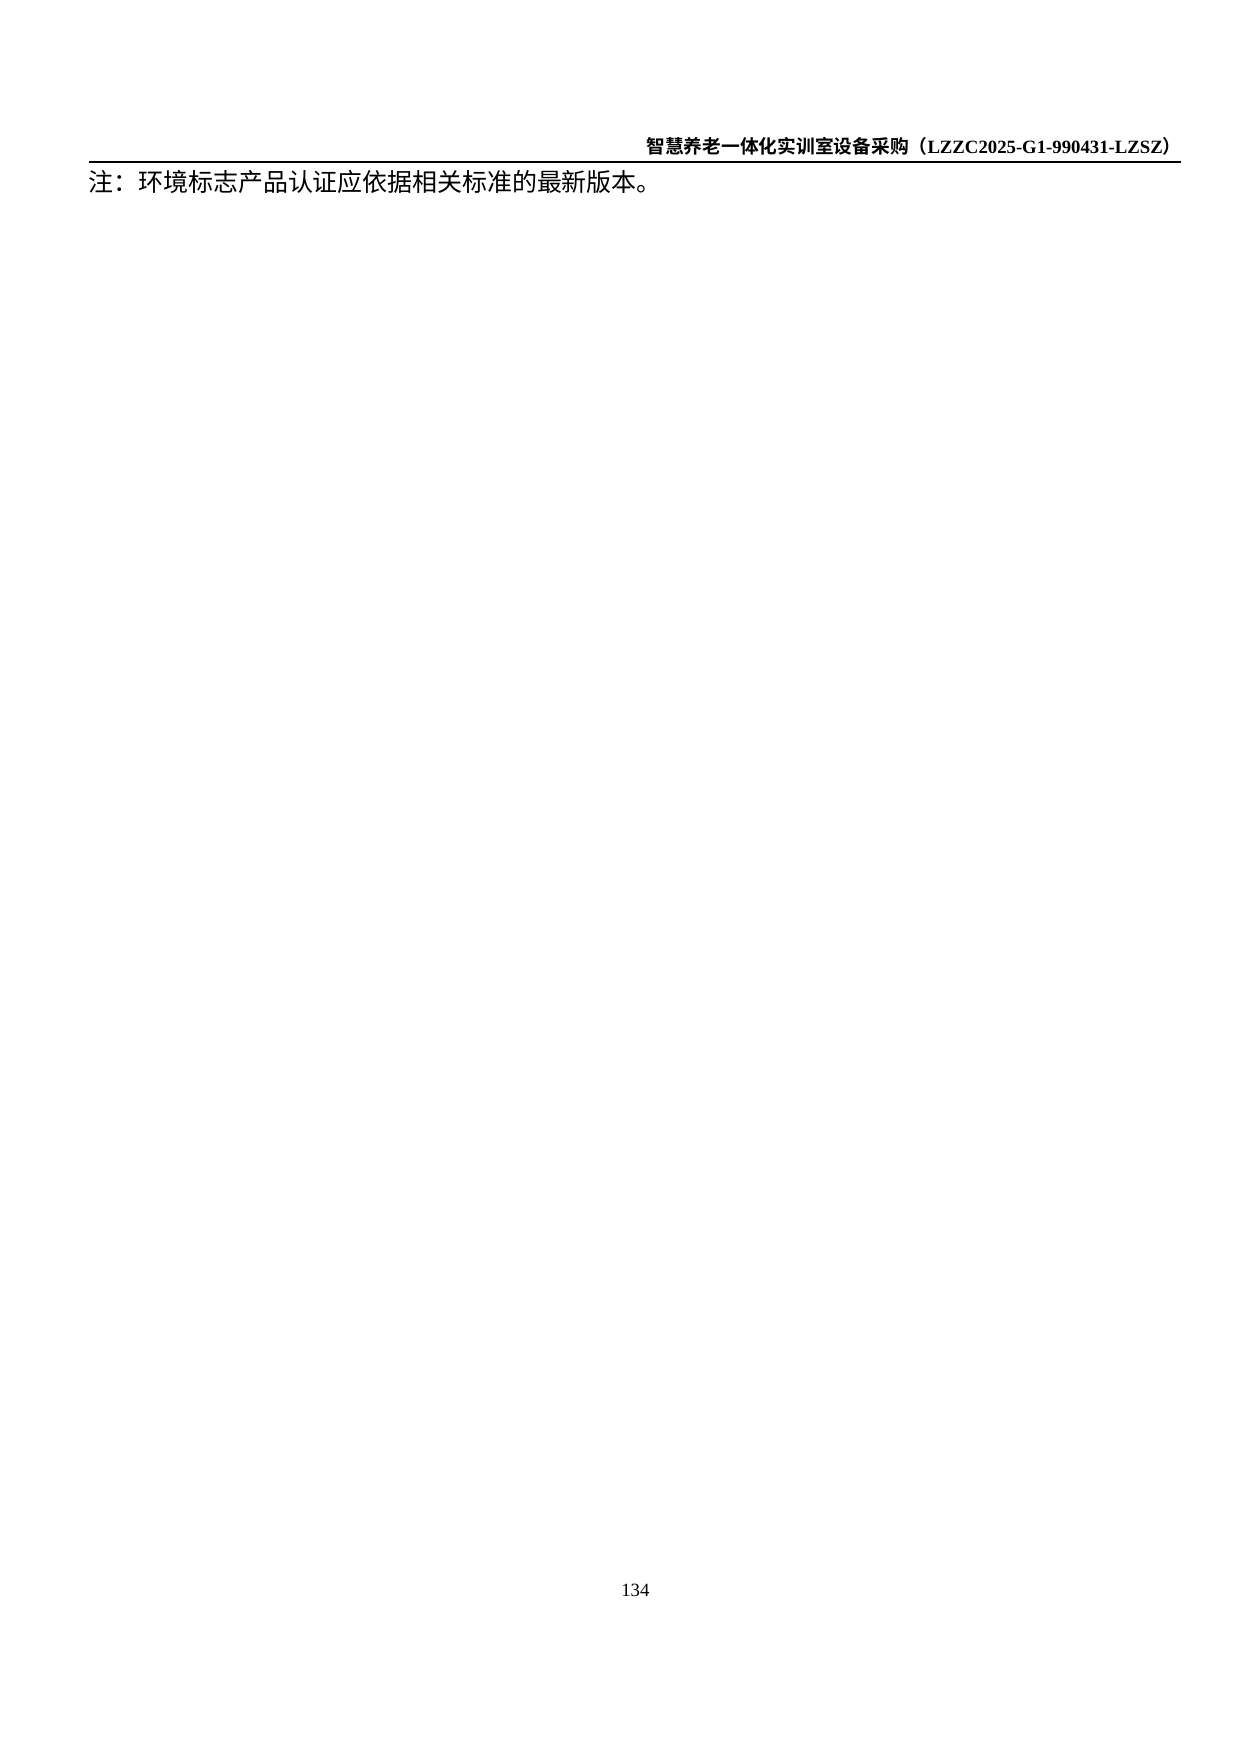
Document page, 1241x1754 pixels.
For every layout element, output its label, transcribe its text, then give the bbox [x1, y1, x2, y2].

text 注：环境标志产品认证应依据相关标准的最新版本。 [89, 163, 1181, 199]
